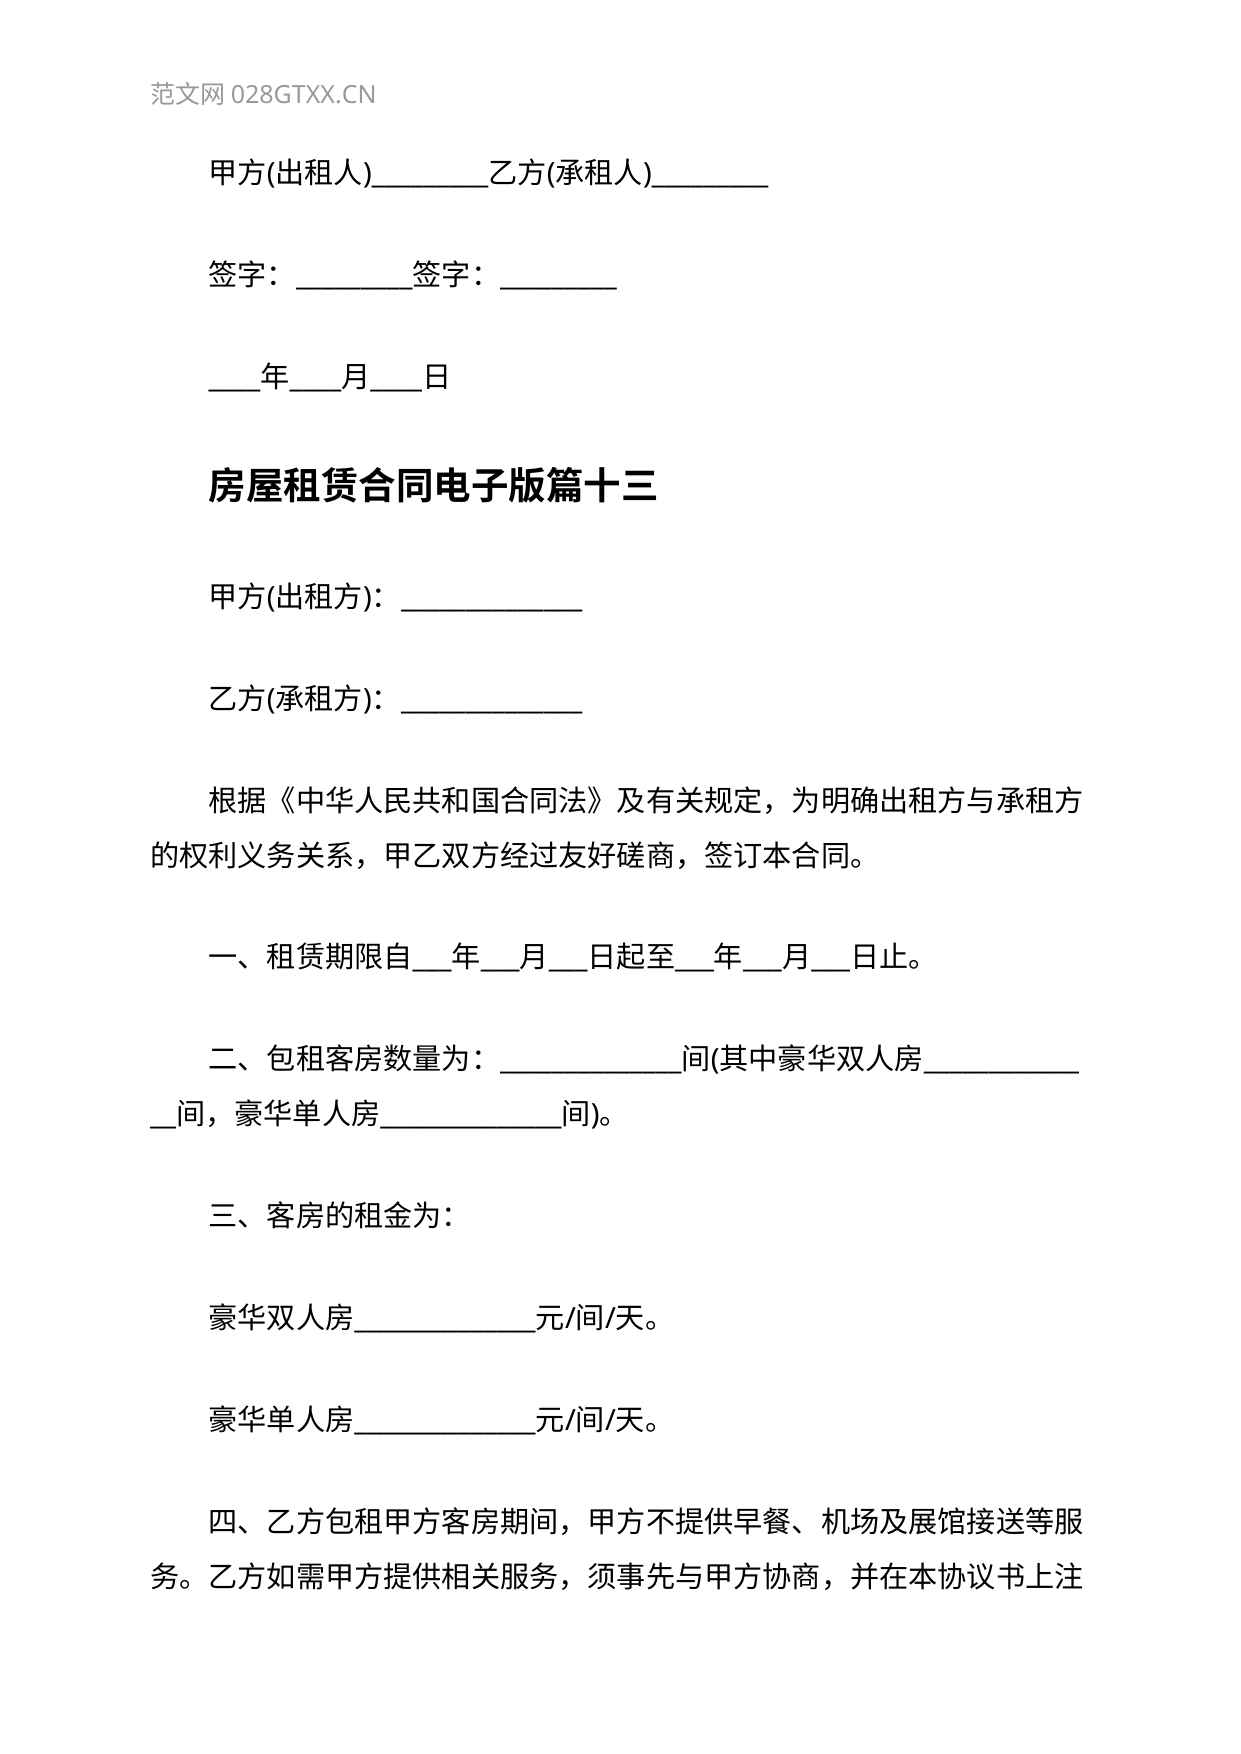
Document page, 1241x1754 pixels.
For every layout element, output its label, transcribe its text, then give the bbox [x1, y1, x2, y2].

text ____年____月____日 [150, 354, 1090, 396]
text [150, 1499, 1090, 1596]
text 根据《中华人民共和国合同法》及有关规定，为明确出租方与承租方的权利义务关系，甲乙双方经过友好磋商，签订本合同。 [150, 777, 1090, 874]
text 豪华单人房______________元/间/天。 [150, 1397, 1090, 1439]
text 甲方(出租方)：______________ [150, 573, 1090, 616]
text 乙方(承租方)：______________ [150, 675, 1090, 718]
text 豪华双人房______________元/间/天。 [150, 1295, 1090, 1337]
text 二、包租客房数量为：______________间(其中豪华双人房______________间，豪华单人房______________间)。 [150, 1036, 1090, 1133]
text 一、租赁期限自___年___月___日起至___年___月___日止。 [150, 934, 1090, 976]
text 甲方(出租人)_________乙方(承租人)_________ [150, 150, 1090, 192]
text 签字：_________签字：_________ [150, 252, 1090, 294]
text 三、客房的租金为： [150, 1193, 1090, 1235]
text 房屋租赁合同电子版篇十三 [150, 456, 1090, 510]
